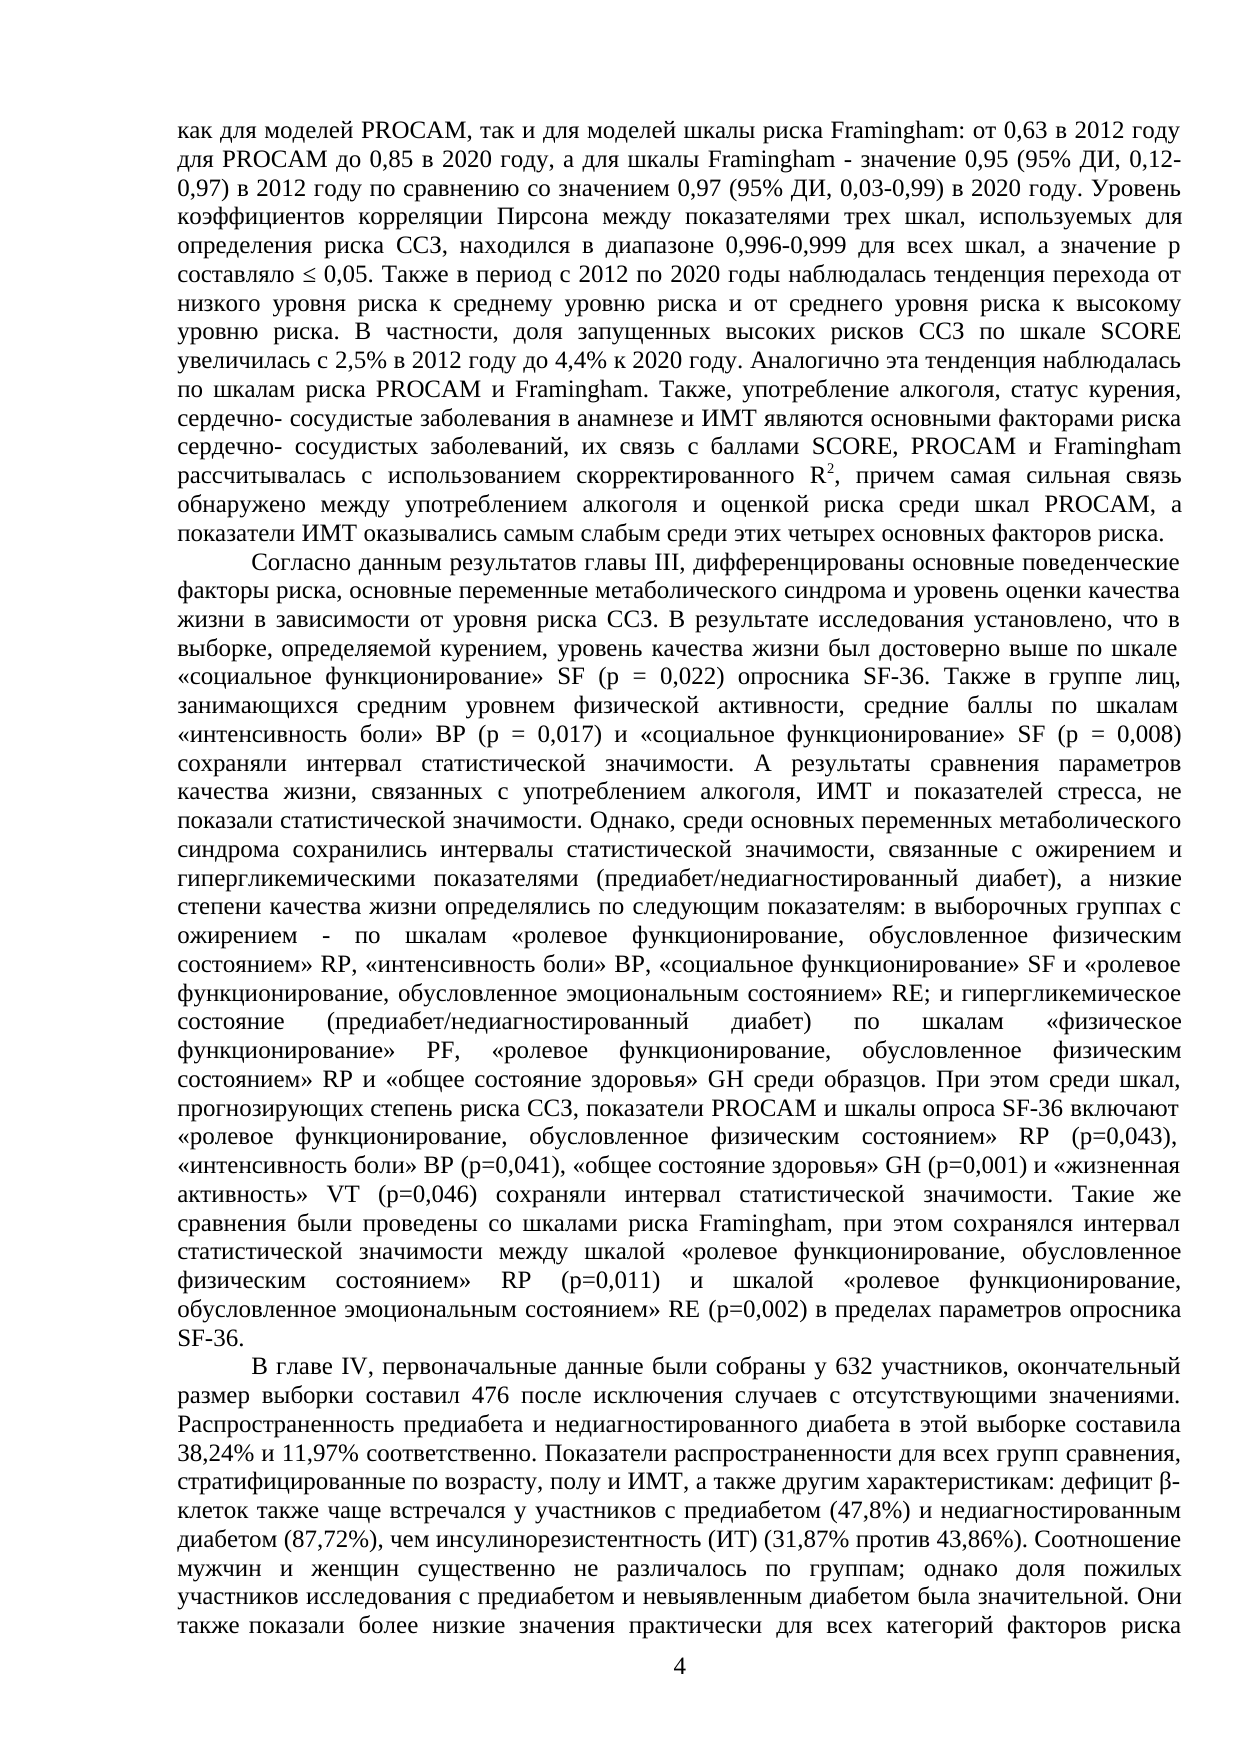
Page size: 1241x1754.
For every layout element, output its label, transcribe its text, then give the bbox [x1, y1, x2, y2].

text «ролевое функционирование, обусловленное физическим состоянием» RP (р=0,043), [177, 1122, 1194, 1150]
text «интенсивность боли» BP (р = 0,017) и «социальное функционирование» SF (р = 0,008) сохраняли интервал статистической значимости. А результаты сравнения параметров качества жизни, связанных с употреблением алкоголя, ИМТ и показателей стресса, не показали статистической значимости. Однако, среди основных переменных метаболического синдрома сохранились интервалы статистической значимости, связанные с ожирением и гипергликемическими показателями (предиабет/недиагностированный диабет), а низкие степени качества жизни определялись по следующим показателям: в выборочных группах с ожирением - по шкалам «ролевое функционирование, обусловленное физическим состоянием» RP, «интенсивность боли» BP, «социальное функционирование» SF и «ролевое функционирование, обусловленное эмоциональным состоянием» RE; и гипергликемическое состояние (предиабет/недиагностированный диабет) по шкалам «физическое функционирование» PF, «ролевое функционирование, обусловленное физическим состоянием» RP и «общее состояние здоровья» GH среди образцов. При этом среди шкал, прогнозирующих степень риска ССЗ, показатели PROCAM и шкалы опроса SF-36 включают [177, 719, 1182, 1121]
text Согласно данным результатов главы III, дифференцированы основные поведенческие факторы риска, основные переменные метаболического синдрома и уровень оценки качества жизни в зависимости от уровня риска ССЗ. В результате исследования установлено, что в выборке, определяемой курением, уровень качества жизни был достоверно выше по шкале [177, 547, 1181, 662]
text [177, 1351, 1182, 1639]
text как для моделей PROCAM, так и для моделей шкалы риска Framingham: от 0,63 в 2012 году для PROCAM до 0,85 в 2020 году, а для шкалы Framingham - значение 0,95 (95% ДИ, 0,12- 0,97) в 2012 году по сравнению со значением 0,97 (95% ДИ, 0,03-0,99) в 2020 году. Уровень коэффициентов корреляции Пирсона между показателями трех шкал, используемых для определения риска ССЗ, находился в диапазоне 0,996-0,999 для всех шкал, а значение р составляло ≤ 0,05. Также в период с 2012 по 2020 годы наблюдалась тенденция перехода от низкого уровня риска к среднему уровню риска и от среднего уровня риска к высокому уровню риска. В частности, доля запущенных высоких рисков ССЗ по шкале SCORE увеличилась с 2,5% в 2012 году до 4,4% к 2020 году. Аналогично эта тенденция наблюдалась по шкалам риска PROCAM и Framingham. Также, употребление алкоголя, статус курения, сердечно- сосудистые заболевания в анамнезе и ИМТ являются основными факторами риска сердечно- сосудистых заболеваний, их связь с баллами SCORE, PROCAM и Framingham рассчитывалась с использованием скорректированного R2, причем самая сильная связь обнаружено между употреблением алкоголя и оценкой риска среди шкал PROCAM, а показатели ИМТ оказывались самым слабым среди этих четырех основных факторов риска. [177, 115, 1182, 546]
text «интенсивность боли» BP (р=0,041), «общее состояние здоровья» GH (p=0,001) и «жизненная активность» VT (p=0,046) сохраняли интервал статистической значимости. Такие же сравнения были проведены со шкалами риска Framingham, при этом сохранялся интервал статистической значимости между шкалой «ролевое функционирование, обусловленное физическим состоянием» RP (р=0,011) и шкалой «ролевое функционирование, обусловленное эмоциональным состоянием» RE (р=0,002) в пределах параметров опросника SF-36. [177, 1150, 1181, 1351]
text «социальное функционирование» SF (р = 0,022) опросника SF-36. Также в группе лиц, занимающихся средним уровнем физической активности, средние баллы по шкалам [177, 662, 1182, 718]
